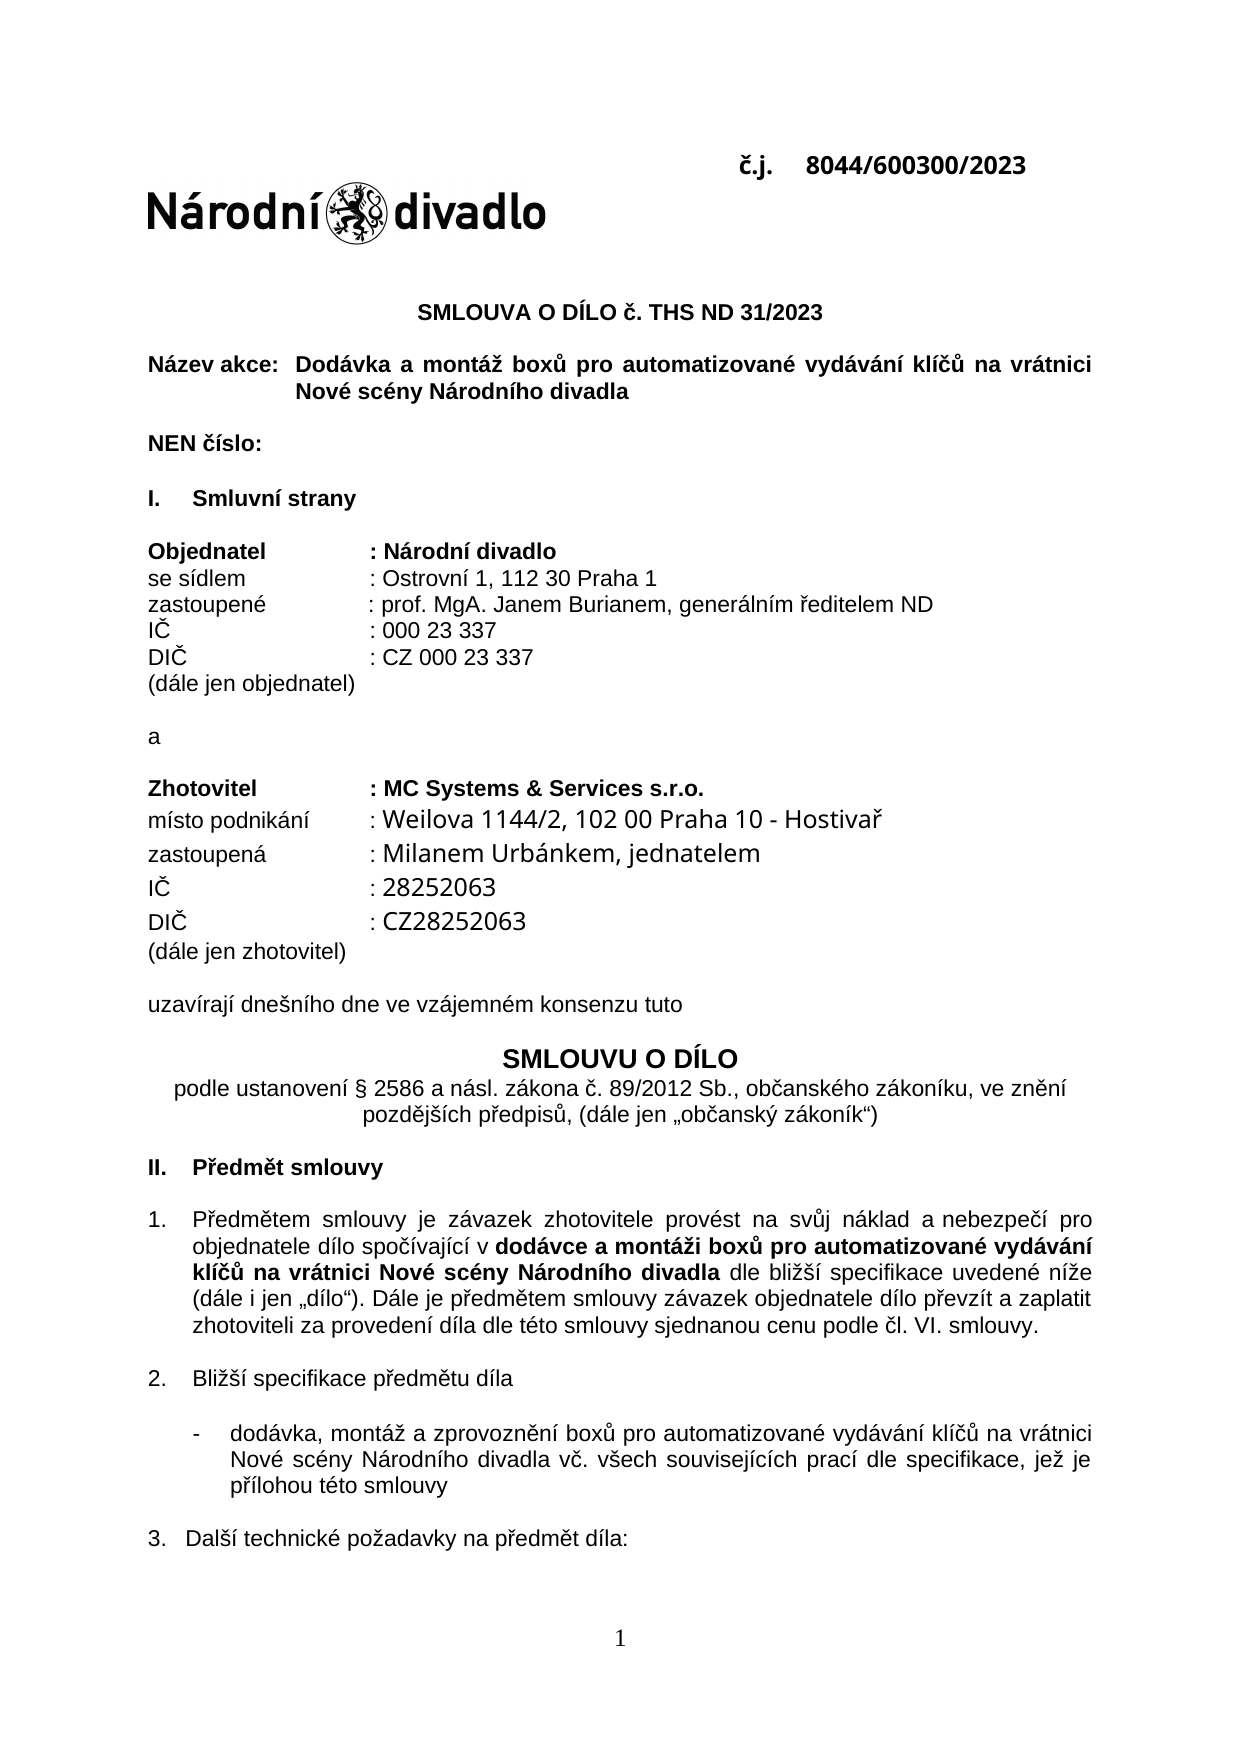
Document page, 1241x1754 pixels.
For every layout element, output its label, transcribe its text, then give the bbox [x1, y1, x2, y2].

text Název akce: Dodávka a montáž boxů pro automatizované vydávání klíčů na vrátnici Nové scény Národního divadla [148, 351, 1092, 404]
text Zhotovitel : MC Systems & Services s.r.o. [148, 775, 1092, 802]
text zastoupené : prof. MgA. Janem Burianem, generálním ředitelem ND [148, 591, 1092, 617]
list Další technické požadavky na předmět díla: [148, 1525, 1092, 1551]
text IČ : 28252063 [148, 870, 1092, 904]
text DIČ : CZ28252063 [148, 904, 1092, 938]
text IČ : 000 23 337 [148, 617, 1092, 643]
text zastoupená : Milanem Urbánkem, jednatelem [148, 836, 1092, 870]
text DIČ : CZ 000 23 337 [148, 643, 1092, 670]
list dodávka, montáž a zprovoznění boxů pro automatizované vydávání klíčů na vrátnici Nové scény Národního divadla vč. všech souvisejících prací dle specifikace, jež je přílohou této smlouvy [192, 1419, 1092, 1499]
text podle ustanovení § násl. zákona č. 89/2012 Sb., občanského zákoníku, ve znění pozdějších předpisů, (dále jen „občanský zákoník“) [148, 1074, 1092, 1127]
text NEN číslo: [148, 430, 1092, 457]
title SMLOUVU O DÍLO [148, 1043, 1092, 1074]
text místo podnikání : Weilova 1144/2, 102 00 Praha 10 - Hostivař [148, 802, 1092, 836]
text uzavírají dnešního dne ve vzájemném konsenzu tuto [148, 991, 1092, 1017]
picture [147, 181, 547, 246]
title č.j. 8044/600300/2023 [148, 148, 1092, 182]
text I. Smluvní strany [148, 485, 1092, 512]
text Objednatel : Národní divadlo [148, 538, 1092, 564]
list Předmětem smlouvy je závazek zhotovitele provést na svůj náklad a nebezpečí pro objednatele dílo spočívající v dodávce a montáži boxů pro automatizované vydávání klíčů na vrátnici Nové scény Národního divadla dle bližší specifikace uvedené níže (dále i jen „dílo“). Dále je předmětem smlouvy závazek objednatele dílo převzít a zaplatit zhotoviteli za provedení díla dle této smlouvy sjednanou cenu podle čl. VI. smlouvy. [148, 1206, 1092, 1338]
title SMLOUVA O DÍLO č. THS ND 31/2023 [148, 298, 1092, 325]
text (dále jen objednatel) [148, 670, 1092, 696]
text se sídlem : Ostrovní 1, 112 30 Praha 1 [148, 564, 1092, 591]
text a [148, 723, 1092, 749]
text II. Předmět smlouvy [148, 1154, 1092, 1180]
list Bližší specifikace předmětu díla [148, 1364, 1092, 1391]
text (dále jen zhotovitel) [148, 938, 1092, 964]
